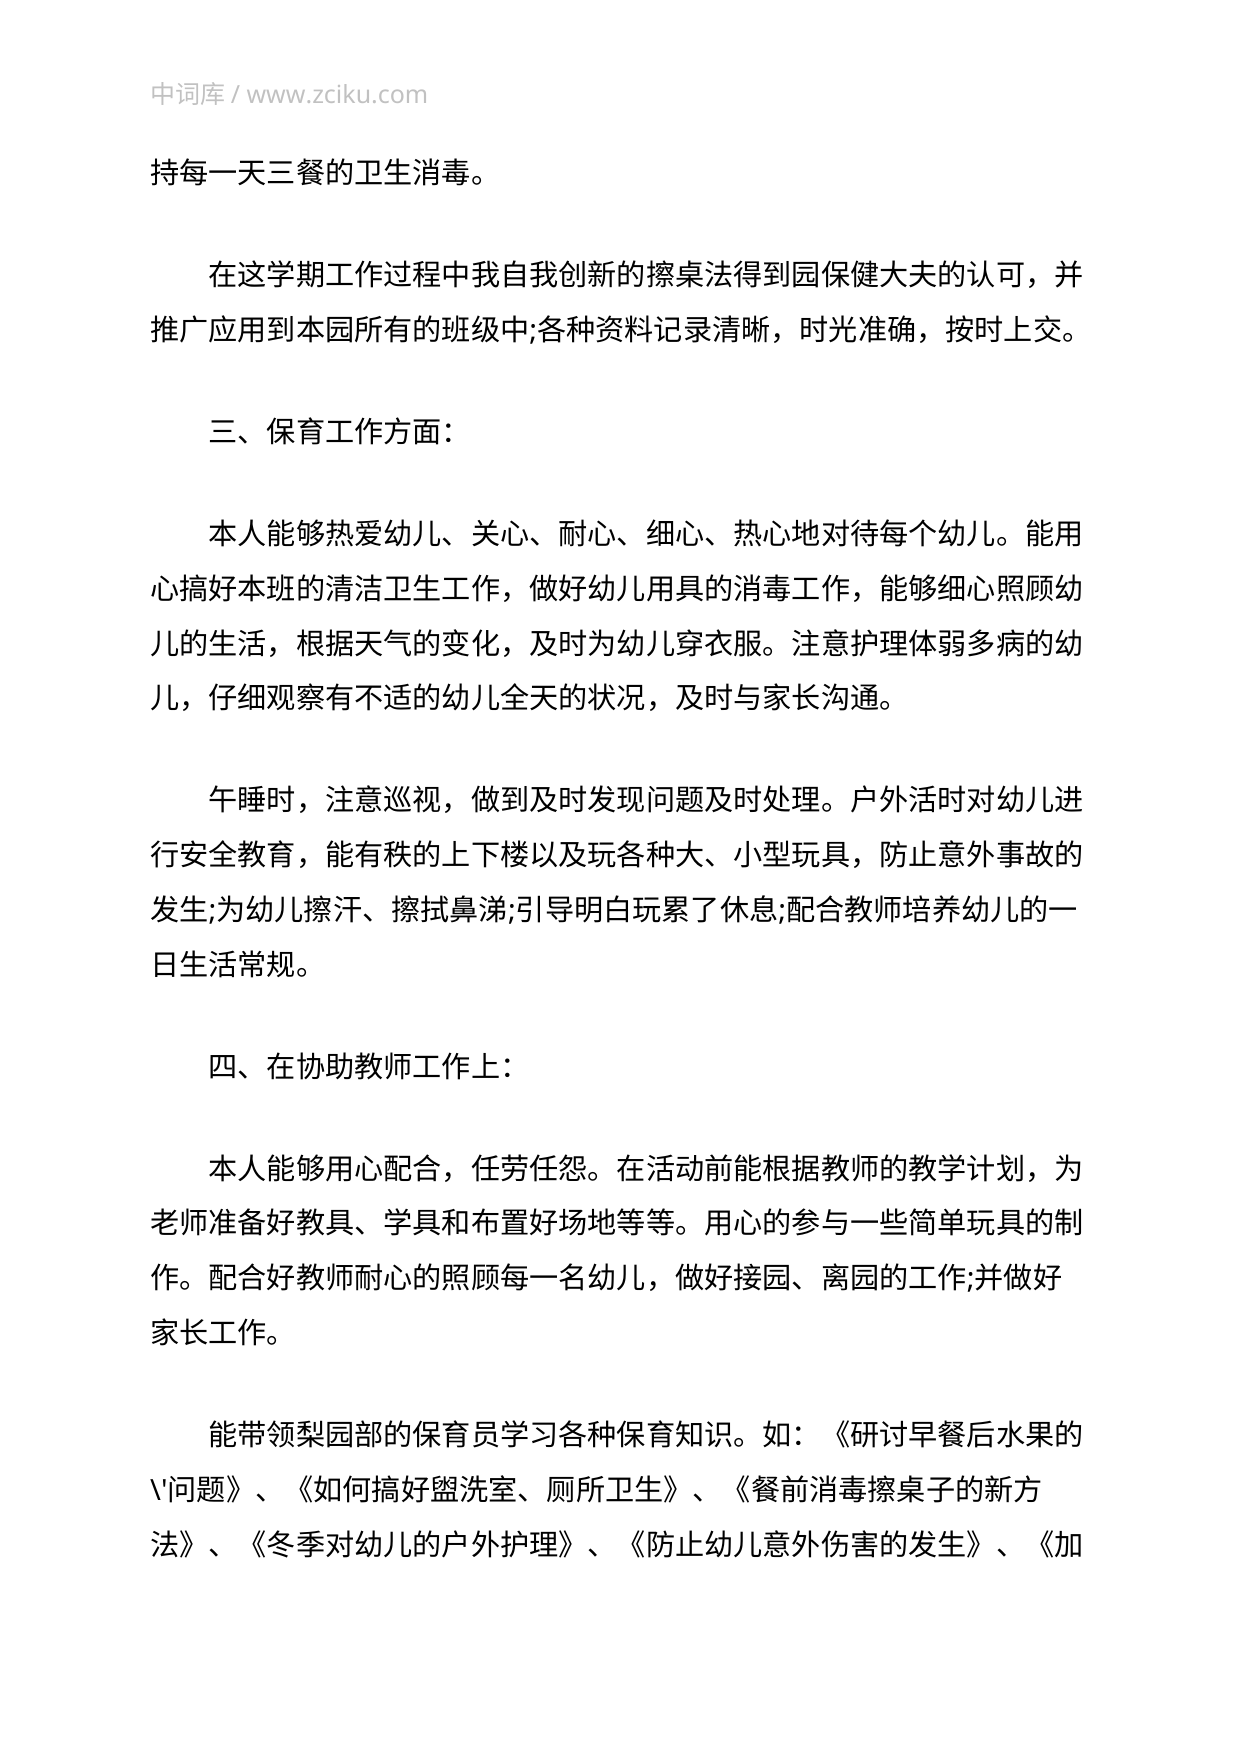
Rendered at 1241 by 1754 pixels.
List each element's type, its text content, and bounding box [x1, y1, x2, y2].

text 本人能够热爱幼儿、关心、耐心、细心、热心地对待每个幼儿。能用心搞好本班的清洁卫生工作，做好幼儿用具的消毒工作，能够细心照顾幼儿的生活，根据天气的变化，及时为幼儿穿衣服。注意护理体弱多病的幼儿，仔细观察有不适的幼儿全天的状况，及时与家长沟通。 [150, 510, 1090, 717]
text 三、保育工作方面： [150, 409, 1090, 451]
text 四、在协助教师工作上： [150, 1043, 1090, 1086]
text 午睡时，注意巡视，做到及时发现问题及时处理。户外活时对幼儿进行安全教育，能有秩的上下楼以及玩各种大、小型玩具，防止意外事故的发生;为幼儿擦汗、擦拭鼻涕;引导明白玩累了休息;配合教师培养幼儿的一日生活常规。 [150, 777, 1090, 984]
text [150, 1412, 1090, 1564]
text 本人能够用心配合，任劳任怨。在活动前能根据教师的教学计划，为老师准备好教具、学具和布置好场地等等。用心的参与一些简单玩具的制作。配合好教师耐心的照顾每一名幼儿，做好接园、离园的工作;并做好家长工作。 [150, 1145, 1090, 1352]
text 在这学期工作过程中我自我创新的擦桌法得到园保健大夫的认可，并推广应用到本园所有的班级中;各种资料记录清晰，时光准确，按时上交。 [150, 252, 1090, 349]
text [150, 150, 1090, 192]
